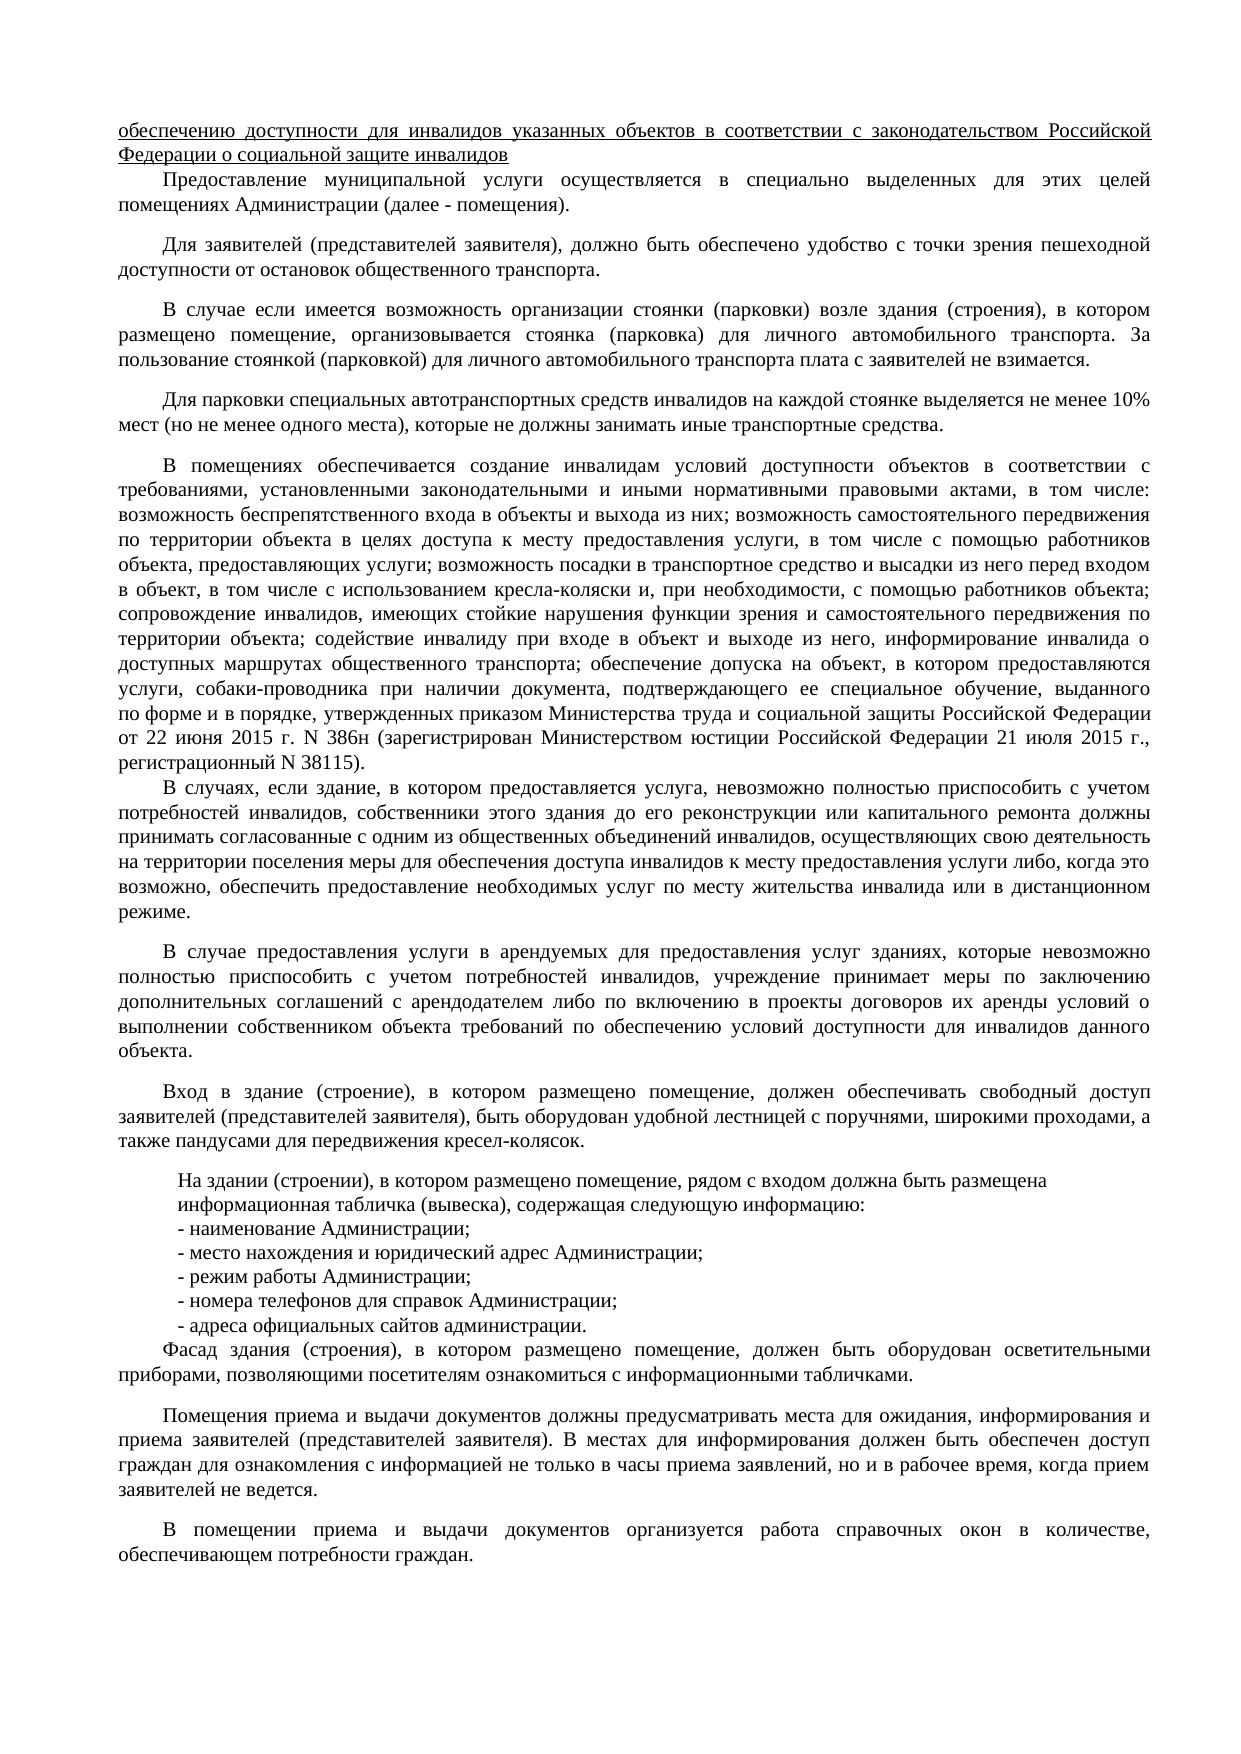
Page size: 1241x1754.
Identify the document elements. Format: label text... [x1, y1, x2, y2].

text Предоставление муниципальной услуги осуществляется в специально выделенных для этих целей помещениях Администрации (далее - помещения). [118, 166, 1152, 216]
text Для заявителей (представителей заявителя), должно быть обеспечено удобство с точки зрения пешеходной доступности от остановок общественного транспорта. [118, 231, 1152, 281]
text Вход в здание (строение), в котором размещено помещение, должен обеспечивать свободный доступ заявителей (представителей заявителя), быть оборудован удобной лестницей с поручнями, широкими проходами, а также пандусами для передвижения кресел-колясок. [118, 1078, 1152, 1152]
text В случае если имеется возможность организации стоянки (парковки) возле здания (строения), в котором размещено помещение, организовывается стоянка (парковка) для личного автомобильного транспорта. За пользование стоянкой (парковкой) для личного автомобильного транспорта плата с заявителей не взимается. [118, 297, 1152, 371]
text Помещения приема и выдачи документов должны предусматривать места для ожидания, информирования и приема заявителей (представителей заявителя). В местах для информирования должен быть обеспечен доступ граждан для ознакомления с информацией не только в часы приема заявлений, но и в рабочее время, когда прием заявителей не ведется. [118, 1402, 1152, 1501]
text В помещении приема и выдачи документов организуется работа справочных окон в количестве, обеспечивающем потребности граждан. [118, 1517, 1152, 1566]
text В случае предоставления услуги в арендуемых для предоставления услуг зданиях, которые невозможно полностью приспособить с учетом потребностей инвалидов, учреждение принимает меры по заключению дополнительных соглашений с арендодателем либо по включению в проекты договоров их аренды условий о выполнении собственником объекта требований по обеспечению условий доступности для инвалидов данного объекта. [118, 938, 1152, 1062]
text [118, 140, 1152, 166]
text В случаях, если здание, в котором предоставляется услуга, невозможно полностью приспособить с учетом потребностей инвалидов, собственники этого здания до его реконструкции или капитального ремонта должны принимать согласованные с одним из общественных объединений инвалидов, осуществляющих свою деятельность на территории поселения меры для обеспечения доступа инвалидов к месту предоставления услуги либо, когда это возможно, обеспечить предоставление необходимых услуг по месту жительства инвалида или в дистанционном режиме. [118, 774, 1152, 923]
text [118, 118, 1152, 139]
text - номера телефонов для справок Администрации; [177, 1288, 1152, 1312]
text - режим работы Администрации; [177, 1264, 1152, 1288]
text Для парковки специальных автотранспортных средств инвалидов на каждой стоянке выделяется не менее 10% мест (но не менее одного места), которые не должны занимать иные транспортные средства. [118, 387, 1152, 436]
text - наименование Администрации; [177, 1216, 1152, 1240]
text - адреса официальных сайтов администрации. [177, 1312, 1152, 1337]
text На здании (строении), в котором размещено помещение, рядом с входом должна быть размещена информационная табличка (вывеска), содержащая следующую информацию: [177, 1168, 1152, 1216]
text В помещениях обеспечивается создание инвалидам условий доступности объектов в соответствии с требованиями, установленными законодательными и иными нормативными правовыми актами, в том числе: возможность беспрепятственного входа в объекты и выхода из них; возможность самостоятельного передвижения по территории объекта в целях доступа к месту предоставления услуги, в том числе с помощью работников объекта, предоставляющих услуги; возможность посадки в транспортное средство и высадки из него перед входом в объект, в том числе с использованием кресла-коляски и, при необходимости, с помощью работников объекта; сопровождение инвалидов, имеющих стойкие нарушения функции зрения и самостоятельного передвижения по территории объекта; содействие инвалиду при входе в объект и выходе из него, информирование инвалида о доступных маршрутах общественного транспорта; обеспечение допуска на объект, в котором предоставляются услуги, собаки-проводника при наличии документа, подтверждающего ее специальное обучение, выданного по форме и в порядке, утвержденных приказом Министерства труда и социальной защиты Российской Федерации от 22 июня 2015 г. N 386н (зарегистрирован Министерством юстиции Российской Федерации 21 июля 2015 г., регистрационный N 38115). [118, 452, 1152, 774]
text Фасад здания (строения), в котором размещено помещение, должен быть оборудован осветительными приборами, позволяющими посетителям ознакомиться с информационными табличками. [118, 1337, 1152, 1386]
text - место нахождения и юридический адрес Администрации; [177, 1240, 1152, 1264]
